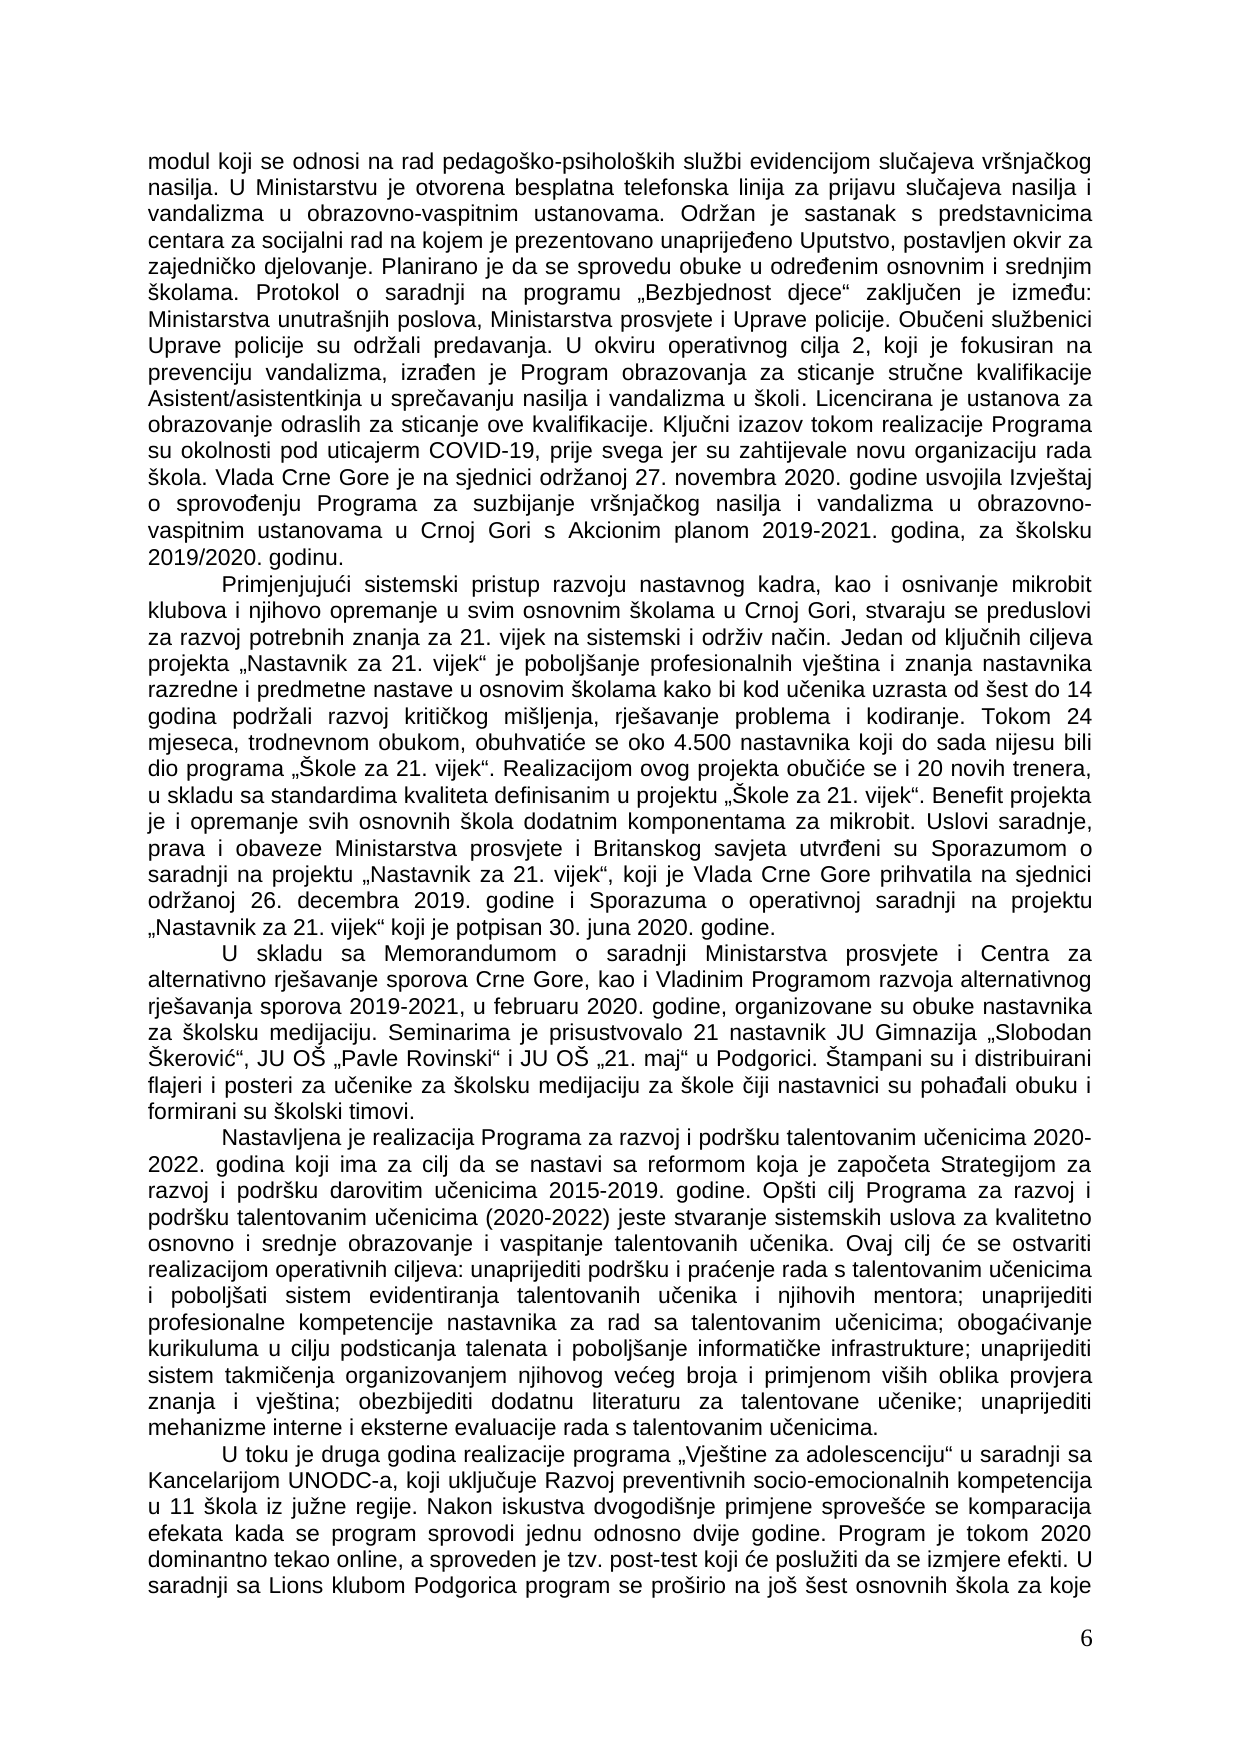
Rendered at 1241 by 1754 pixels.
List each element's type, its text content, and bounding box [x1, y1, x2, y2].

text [148, 148, 1093, 571]
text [148, 1441, 1093, 1599]
text Primjenjujući sistemski pristup razvoju nastavnog kadra, kao i osnivanje mikrobit klubova i njihovo opremanje u svim osnovnim školama u Crnoj Gori, stvaraju se preduslovi za razvoj potrebnih znanja za 21. vijek na sistemski i održiv način. Jedan od ključnih ciljeva projekta „Nastavnik za 21. vijek“ je poboljšanje profesionalnih vještina i znanja nastavnika razredne i predmetne nastave u osnovim školama kako bi kod učenika uzrasta od šest do 14 godina podržali razvoj kritičkog mišljenja, rješavanje problema i kodiranje. Tokom 24 mjeseca, trodnevnom obukom, obuhvatiće se oko 4.500 nastavnika koji do sada nijesu bili dio programa „Škole za 21. vijek“. Realizacijom ovog projekta obučiće se i 20 novih trenera, u skladu sa standardima kvaliteta definisanim u projektu „Škole za 21. vijek“. Benefit projekta je i opremanje svih osnovnih škola dodatnim komponentama za mikrobit. Uslovi saradnje, prava i obaveze Ministarstva prosvjete i Britanskog savjeta utvrđeni su Sporazumom o saradnji na projektu „Nastavnik za 21. vijek“, koji je Vlada Crne Gore prihvatila na sjednici održanoj 26. decembra 2019. godine i Sporazuma o operativnoj saradnji na projektu „Nastavnik za 21. vijek“ koji je potpisan 30. juna 2020. godine. [148, 571, 1093, 940]
text Nastavljena je realizacija Programa za razvoj i podršku talentovanim učenicima 2020-2022. godina koji ima za cilj da se nastavi sa reformom koja je započeta Strategijom za razvoj i podršku darovitim učenicima 2015-2019. godine. Opšti cilj Programa za razvoj i podršku talentovanim učenicima (2020-2022) jeste stvaranje sistemskih uslova za kvalitetno osnovno i srednje obrazovanje i vaspitanje talentovanih učenika. Ovaj cilj će se ostvariti realizacijom operativnih ciljeva: unaprijediti podršku i praćenje rada s talentovanim učenicima i poboljšati sistem evidentiranja talentovanih učenika i njihovih mentora; unaprijediti profesionalne kompetencije nastavnika za rad sa talentovanim učenicima; obogaćivanje kurikuluma u cilju podsticanja talenata i poboljšanje informatičke infrastrukture; unaprijediti sistem takmičenja organizovanjem njihovog većeg broja i primjenom viših oblika provjera znanja i vještina; obezbijediti dodatnu literaturu za talentovane učenike; unaprijediti mehanizme interne i eksterne evaluacije rada s talentovanim učenicima. [148, 1124, 1093, 1441]
text U skladu sa Memorandumom o saradnji Ministarstva prosvjete i Centra za alternativno rješavanje sporova Crne Gore, kao i Vladinim Programom razvoja alternativnog rješavanja sporova 2019-2021, u februaru 2020. godine, organizovane su obuke nastavnika za školsku medijaciju. Seminarima je prisustvovalo 21 nastavnik JU Gimnazija „Slobodan Škerović“, JU OŠ „Pavle Rovinski“ i JU OŠ „21. maj“ u Podgorici. Štampani su i distribuirani flajeri i posteri za učenike za školsku medijaciju za škole čiji nastavnici su pohađali obuku i formirani su školski timovi. [148, 940, 1093, 1124]
